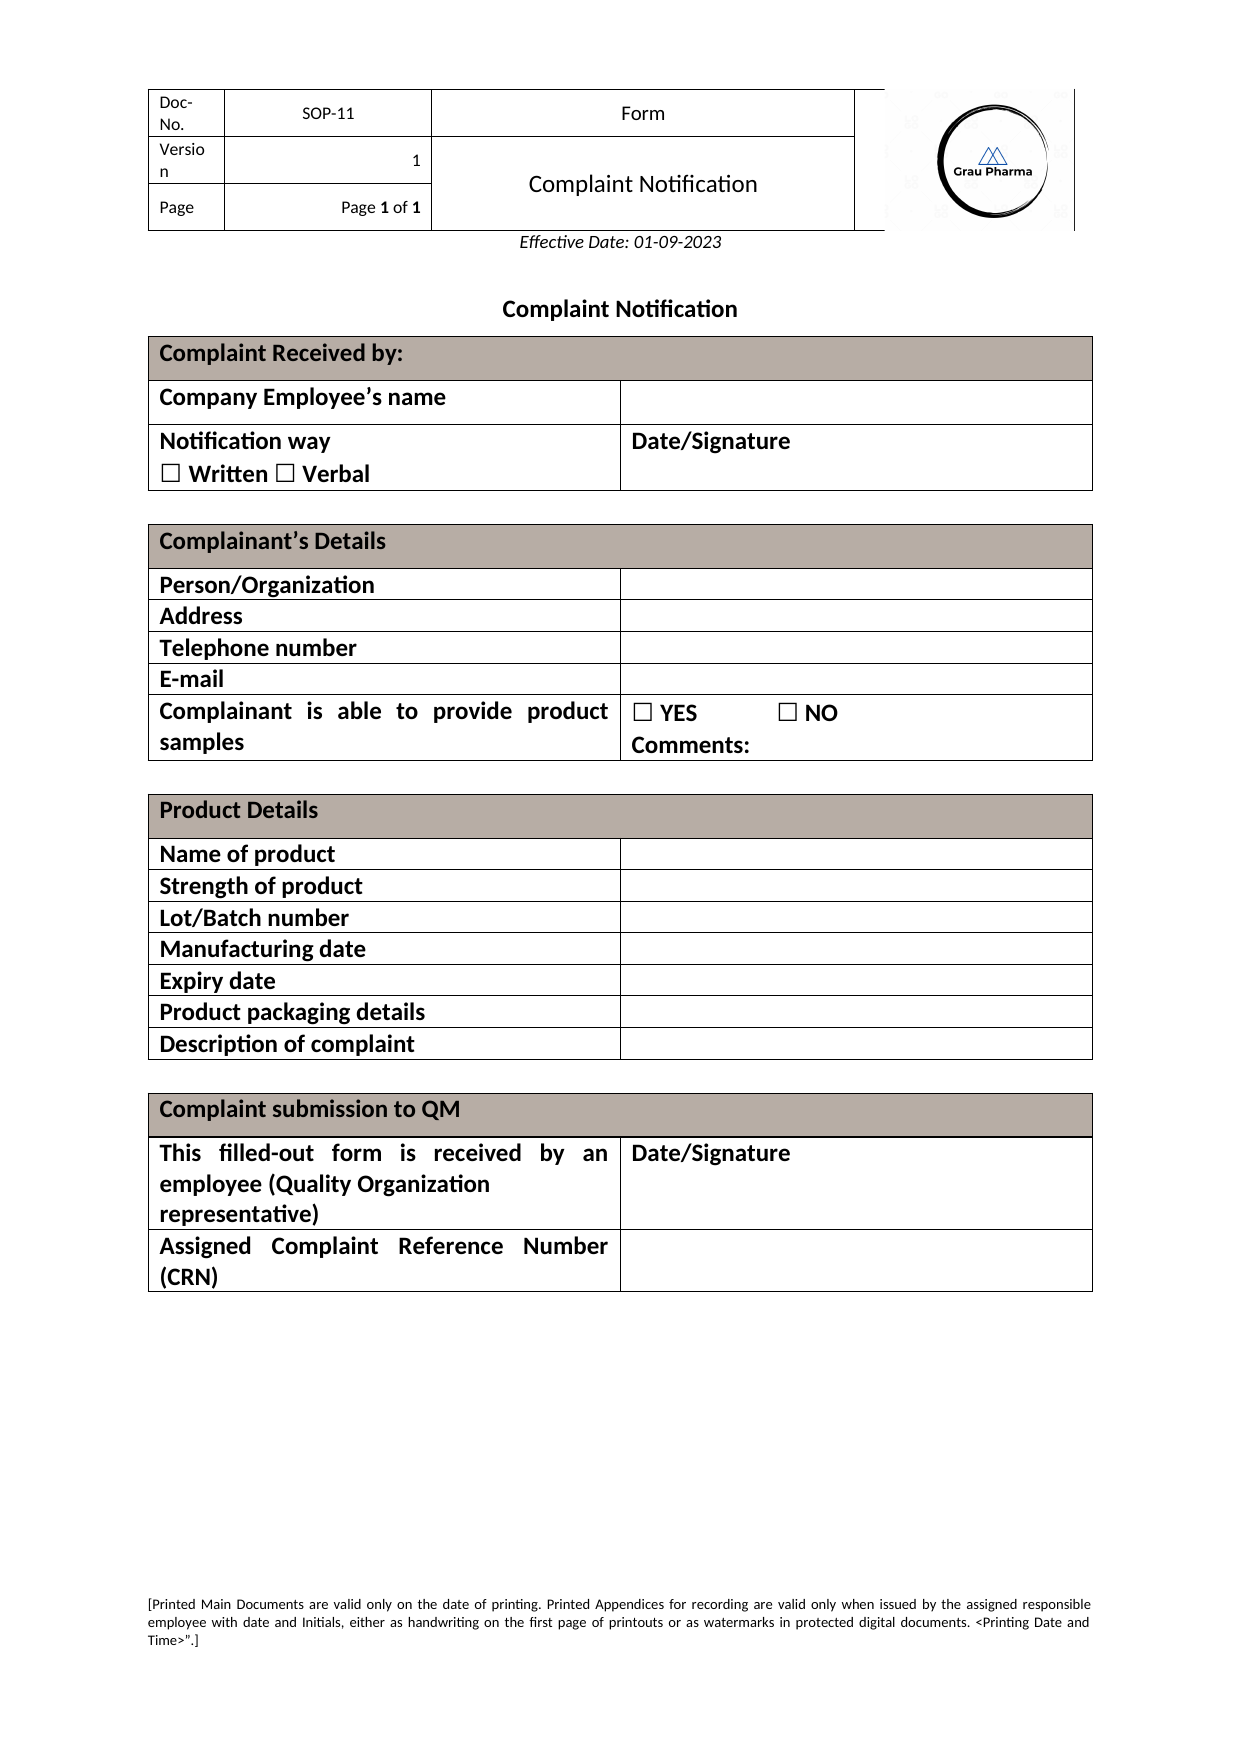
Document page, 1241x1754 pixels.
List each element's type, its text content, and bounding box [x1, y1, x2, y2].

table_cell Complainant is able to provide product samples [149, 695, 620, 760]
table_cell Product packaging details [149, 996, 620, 1027]
table_cell Notification way Written Verbal [149, 425, 620, 490]
table_cell [621, 381, 1092, 424]
table_cell [621, 996, 1092, 1027]
table_cell [621, 933, 1092, 964]
table_cell [621, 902, 1092, 932]
text Complaint Notification [148, 293, 1093, 324]
table_cell Telephone number [149, 632, 620, 662]
table_cell [621, 664, 1092, 694]
table_cell Expiry date [149, 965, 620, 995]
table_cell [621, 1028, 1092, 1058]
table_cell Date/Signature [621, 425, 1092, 490]
table_cell [621, 569, 1092, 599]
table_cell [621, 965, 1092, 995]
table_cell Strength of product [149, 870, 620, 901]
table_cell Name of product [149, 839, 620, 869]
table_cell [621, 1230, 1092, 1291]
table_cell Lot/Batch number [149, 902, 620, 932]
table_cell This filled-out form is received by an employee (Quality Organization representative) [149, 1138, 620, 1229]
table_cell [621, 600, 1092, 631]
table_header Complainant’s Details [149, 525, 1092, 568]
table_cell Address [149, 600, 620, 631]
table_cell E-mail [149, 664, 620, 694]
table_cell Description of complaint [149, 1028, 620, 1058]
table_cell [621, 632, 1092, 662]
table_cell Company Employee’s name [149, 381, 620, 424]
table_cell YES NO Comments: [621, 695, 1092, 760]
picture [884, 89, 1075, 231]
table_cell Manufacturing date [149, 933, 620, 964]
table_header Complaint Received by: [149, 337, 1092, 380]
table_cell [621, 839, 1092, 869]
table_header Complaint submission to QM [149, 1094, 1092, 1136]
table_header Product Details [149, 795, 1092, 838]
table_cell [621, 870, 1092, 901]
table_cell Date/Signature [621, 1138, 1092, 1229]
table_cell Assigned Complaint Reference Number (CRN) [149, 1230, 620, 1291]
table_cell Person/Organization [149, 569, 620, 599]
